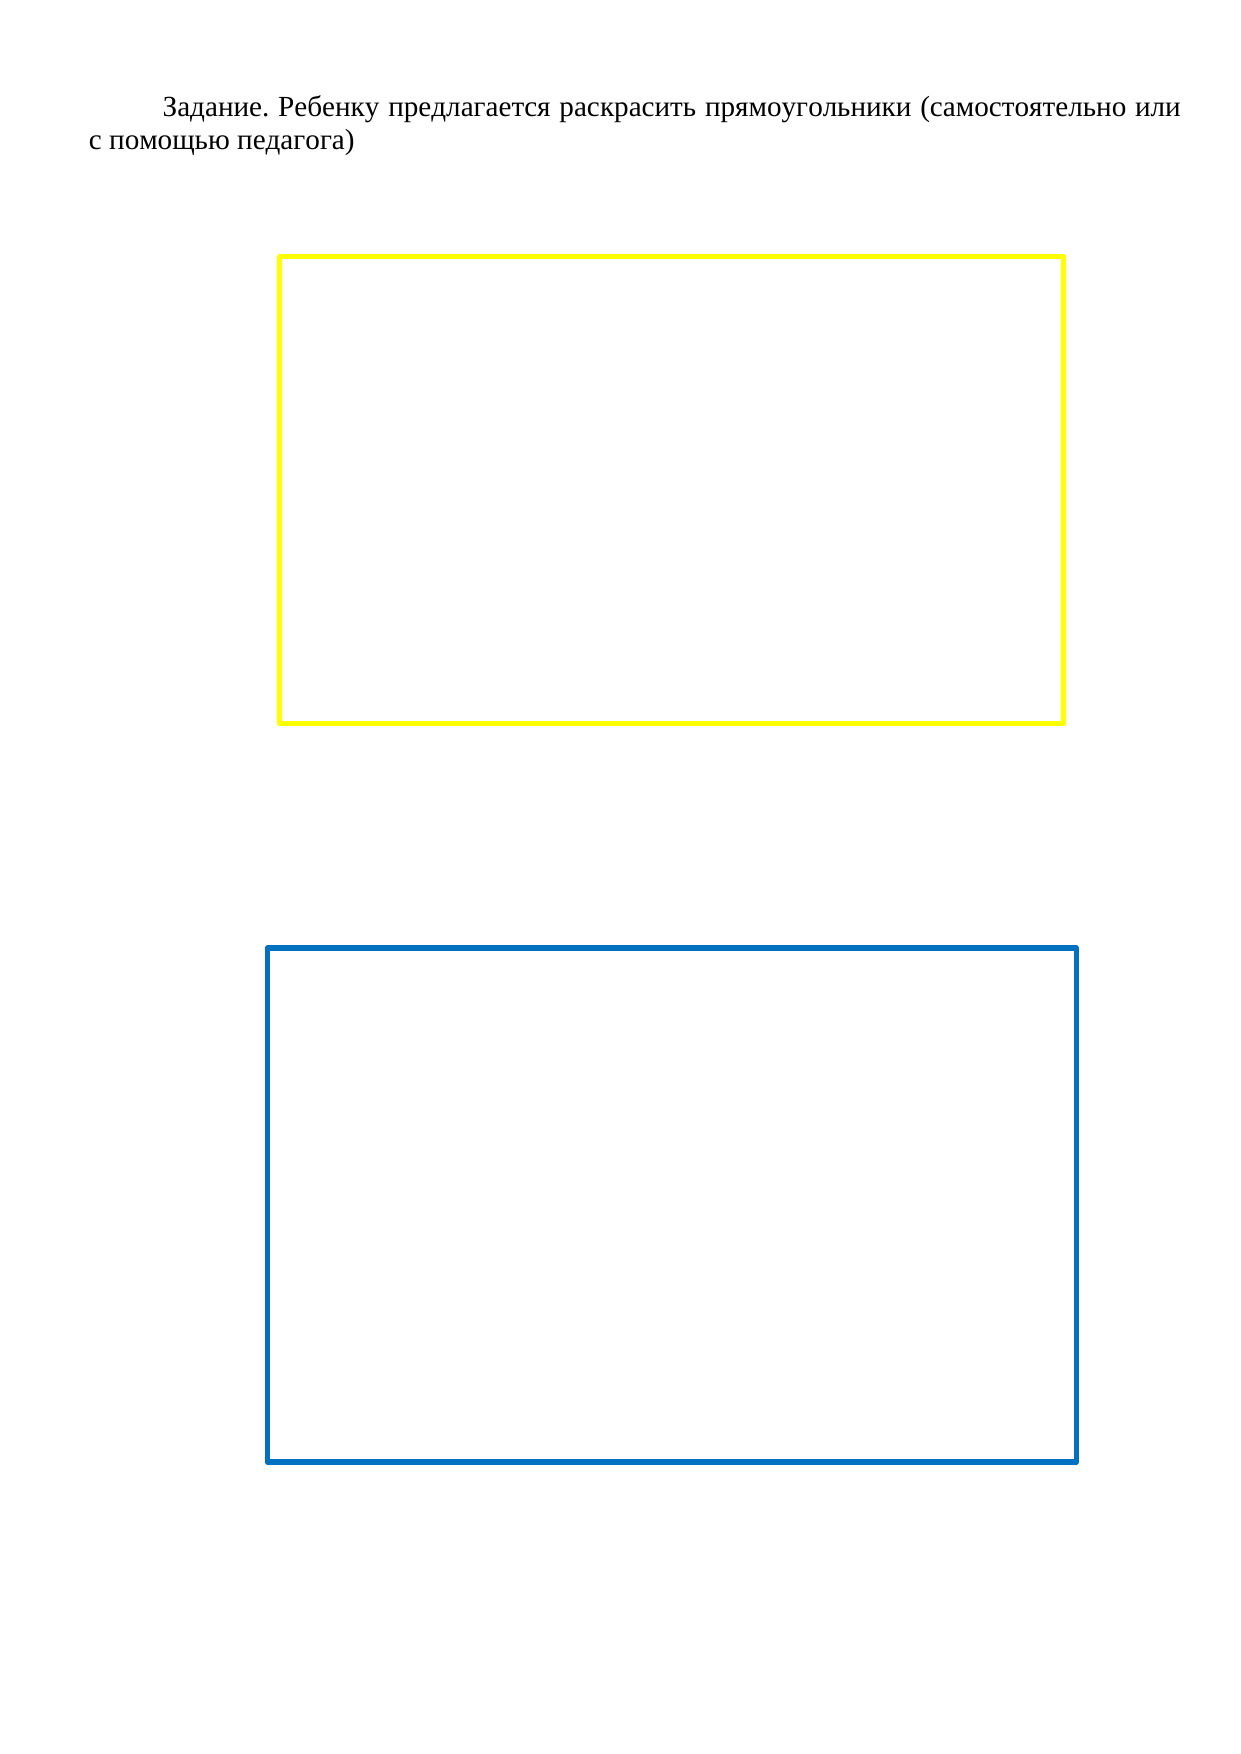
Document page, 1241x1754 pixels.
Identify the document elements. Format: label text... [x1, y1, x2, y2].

text Задание. Ребенку предлагается раскрасить прямоугольники (самостоятельно или с помощью педагога) [89, 89, 1181, 156]
